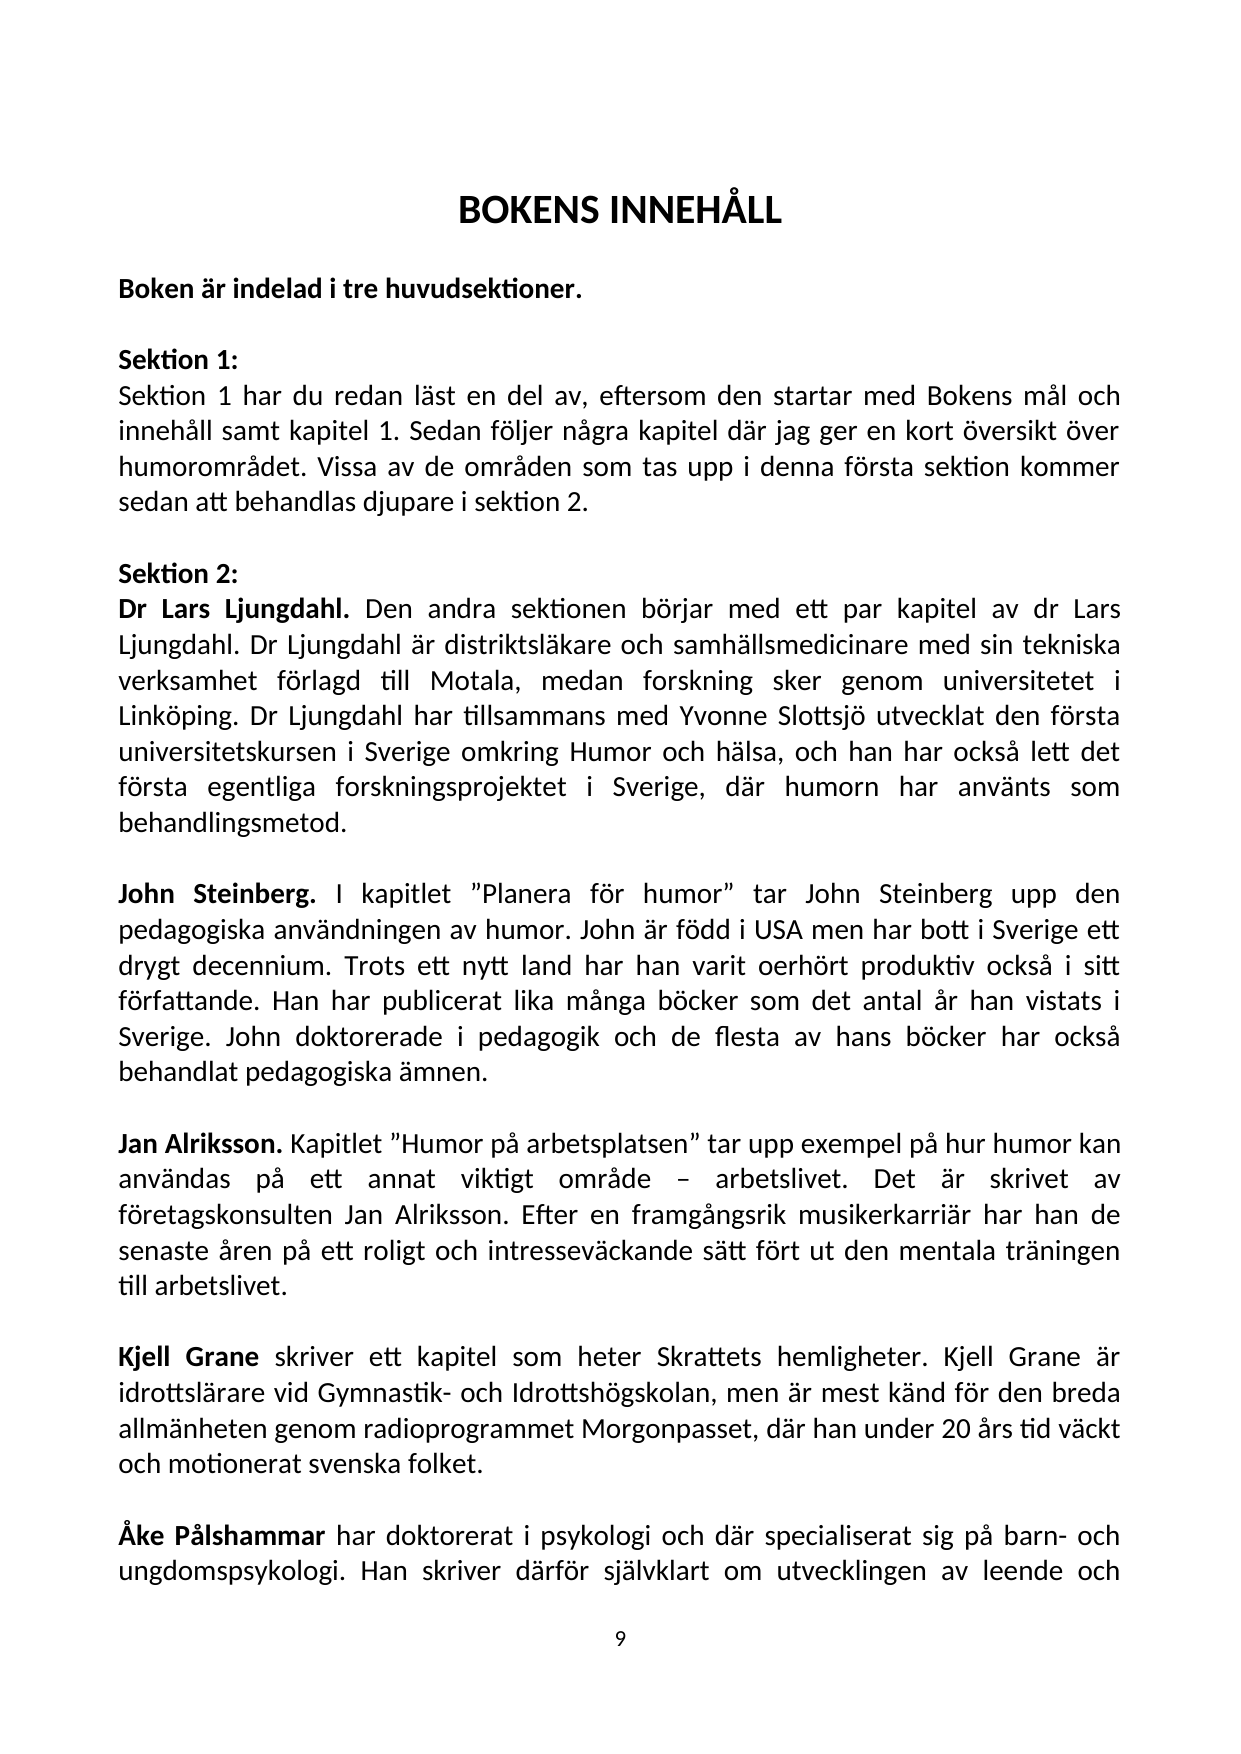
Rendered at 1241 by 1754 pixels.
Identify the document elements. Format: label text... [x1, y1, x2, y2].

text Sektion 1: [118, 341, 1122, 377]
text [118, 1517, 1122, 1588]
text Sektion 2: [118, 555, 1122, 590]
text John Steinberg. I kapitlet ”Planera för humor” tar John Steinberg upp den pedagogiska användningen av humor. John är född i USA men har bott i Sverige ett drygt decennium. Trots ett nytt land har han varit oerhört produktiv också i sitt författande. Han har publicerat lika många böcker som det antal år han vistats i Sverige. John doktorerade i pedagogik och de flesta av hans böcker har också behandlat pedagogiska ämnen. [118, 875, 1122, 1089]
text Dr Lars Ljungdahl. Den andra sektionen börjar med ett par kapitel av dr Lars Ljungdahl. Dr Ljungdahl är distriktsläkare och samhällsmedicinare med sin tekniska verksamhet förlagd till Motala, medan forskning sker genom universitetet i Linköping. Dr Ljungdahl har tillsammans med Yvonne Slottsjö utvecklat den första universitetskursen i Sverige omkring Humor och hälsa, och han har också lett det första egentliga forskningsprojektet i Sverige, där humorn har använts som behandlingsmetod. [118, 590, 1122, 840]
text BOKENS INNEHÅLL [118, 183, 1122, 234]
text Jan Alriksson. Kapitlet ”Humor på arbetsplatsen” tar upp exempel på hur humor kan användas på ett annat viktigt område – arbetslivet. Det är skrivet av företagskonsulten Jan Alriksson. Efter en framgångsrik musikerkarriär har han de senaste åren på ett roligt och intresseväckande sätt fört ut den mentala träningen till arbetslivet. [118, 1125, 1122, 1303]
text Kjell Grane skriver ett kapitel som heter Skrattets hemligheter. Kjell Grane är idrottslärare vid Gymnastik- och Idrottshögskolan, men är mest känd för den breda allmänheten genom radioprogrammet Morgonpasset, där han under 20 års tid väckt och motionerat svenska folket. [118, 1338, 1122, 1481]
text Sektion 1 har du redan läst en del av, eftersom den startar med Bokens mål och innehåll samt kapitel 1. Sedan följer några kapitel där jag ger en kort översikt över humorområdet. Vissa av de områden som tas upp i denna första sektion kommer sedan att behandlas djupare i sektion 2. [118, 377, 1122, 519]
text Boken är indelad i tre huvudsektioner. [118, 270, 1122, 305]
